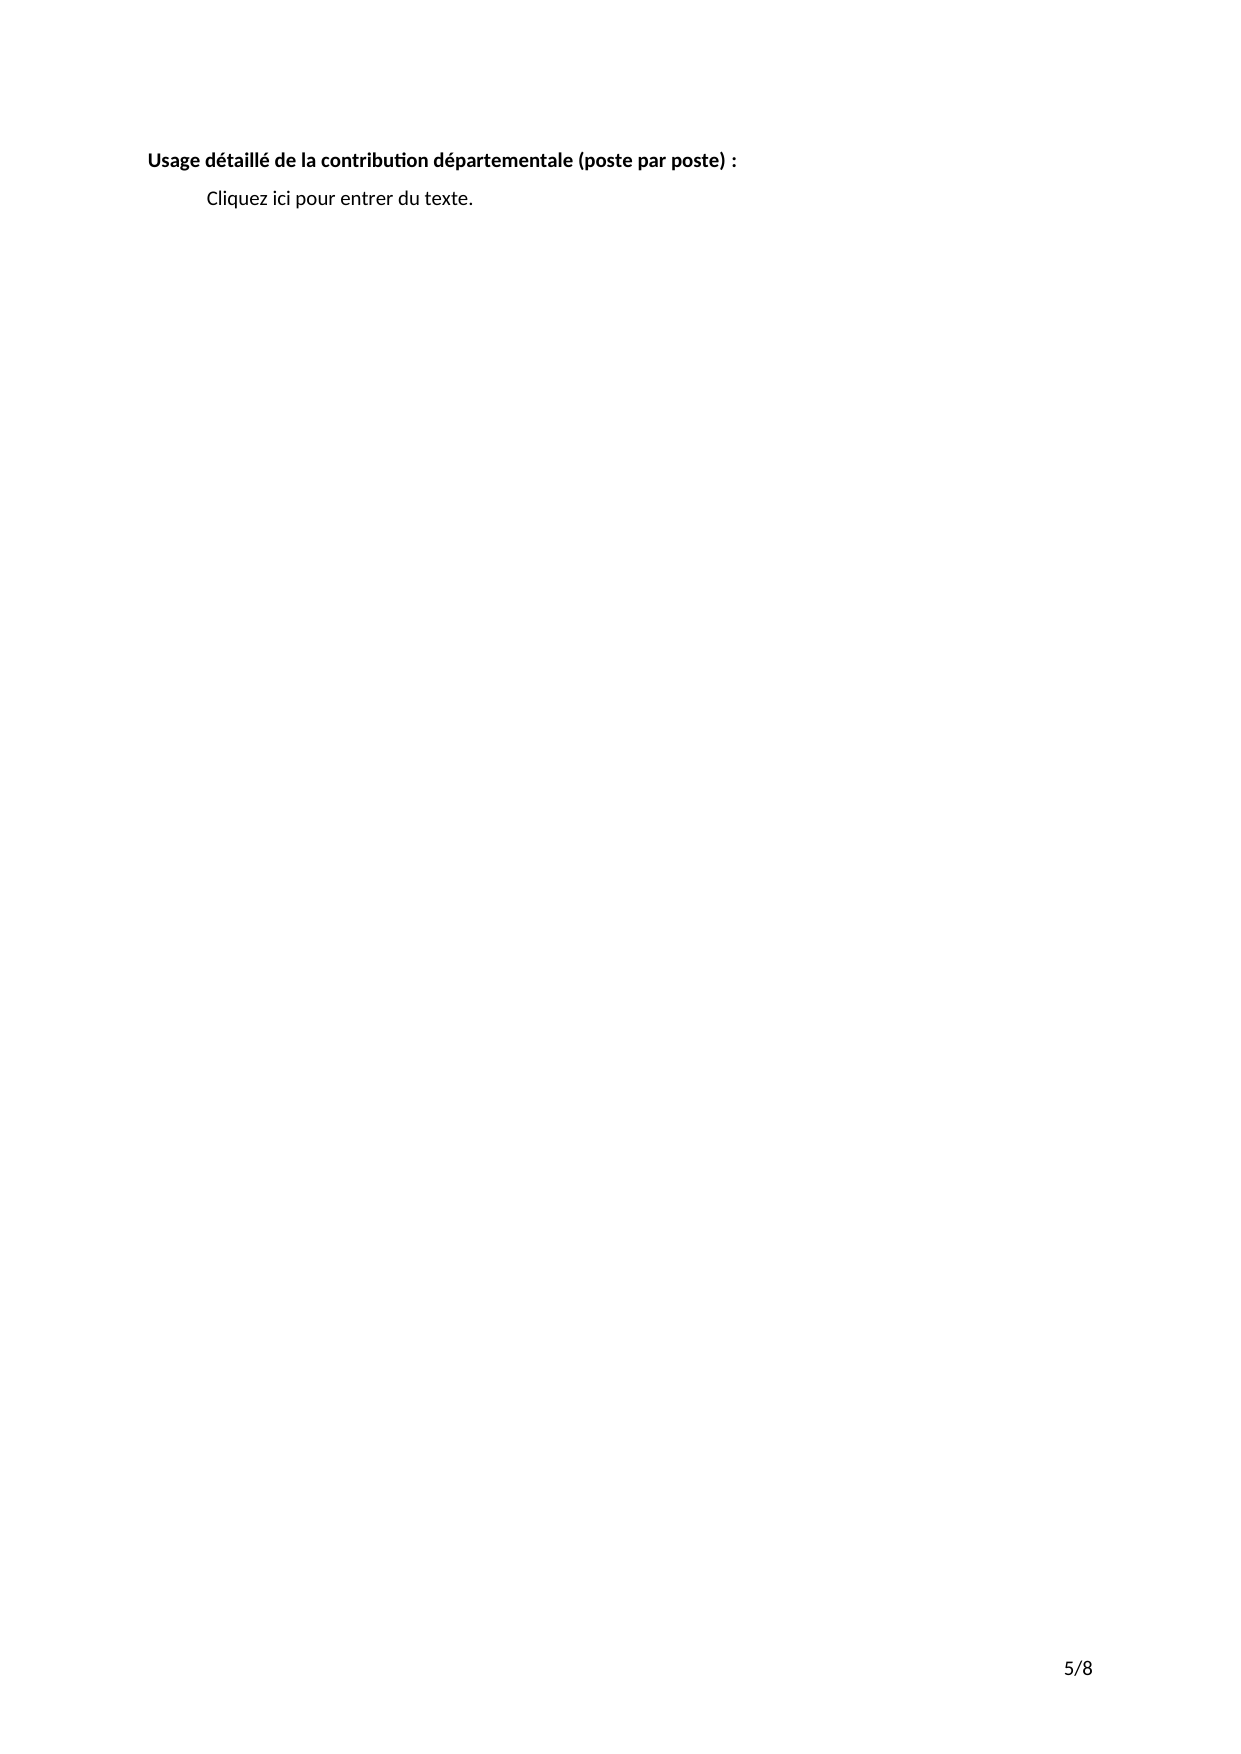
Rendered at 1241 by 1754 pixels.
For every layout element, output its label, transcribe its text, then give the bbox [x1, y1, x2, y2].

text Usage détaillé de la contribution départementale (poste par poste) : [148, 148, 1093, 173]
